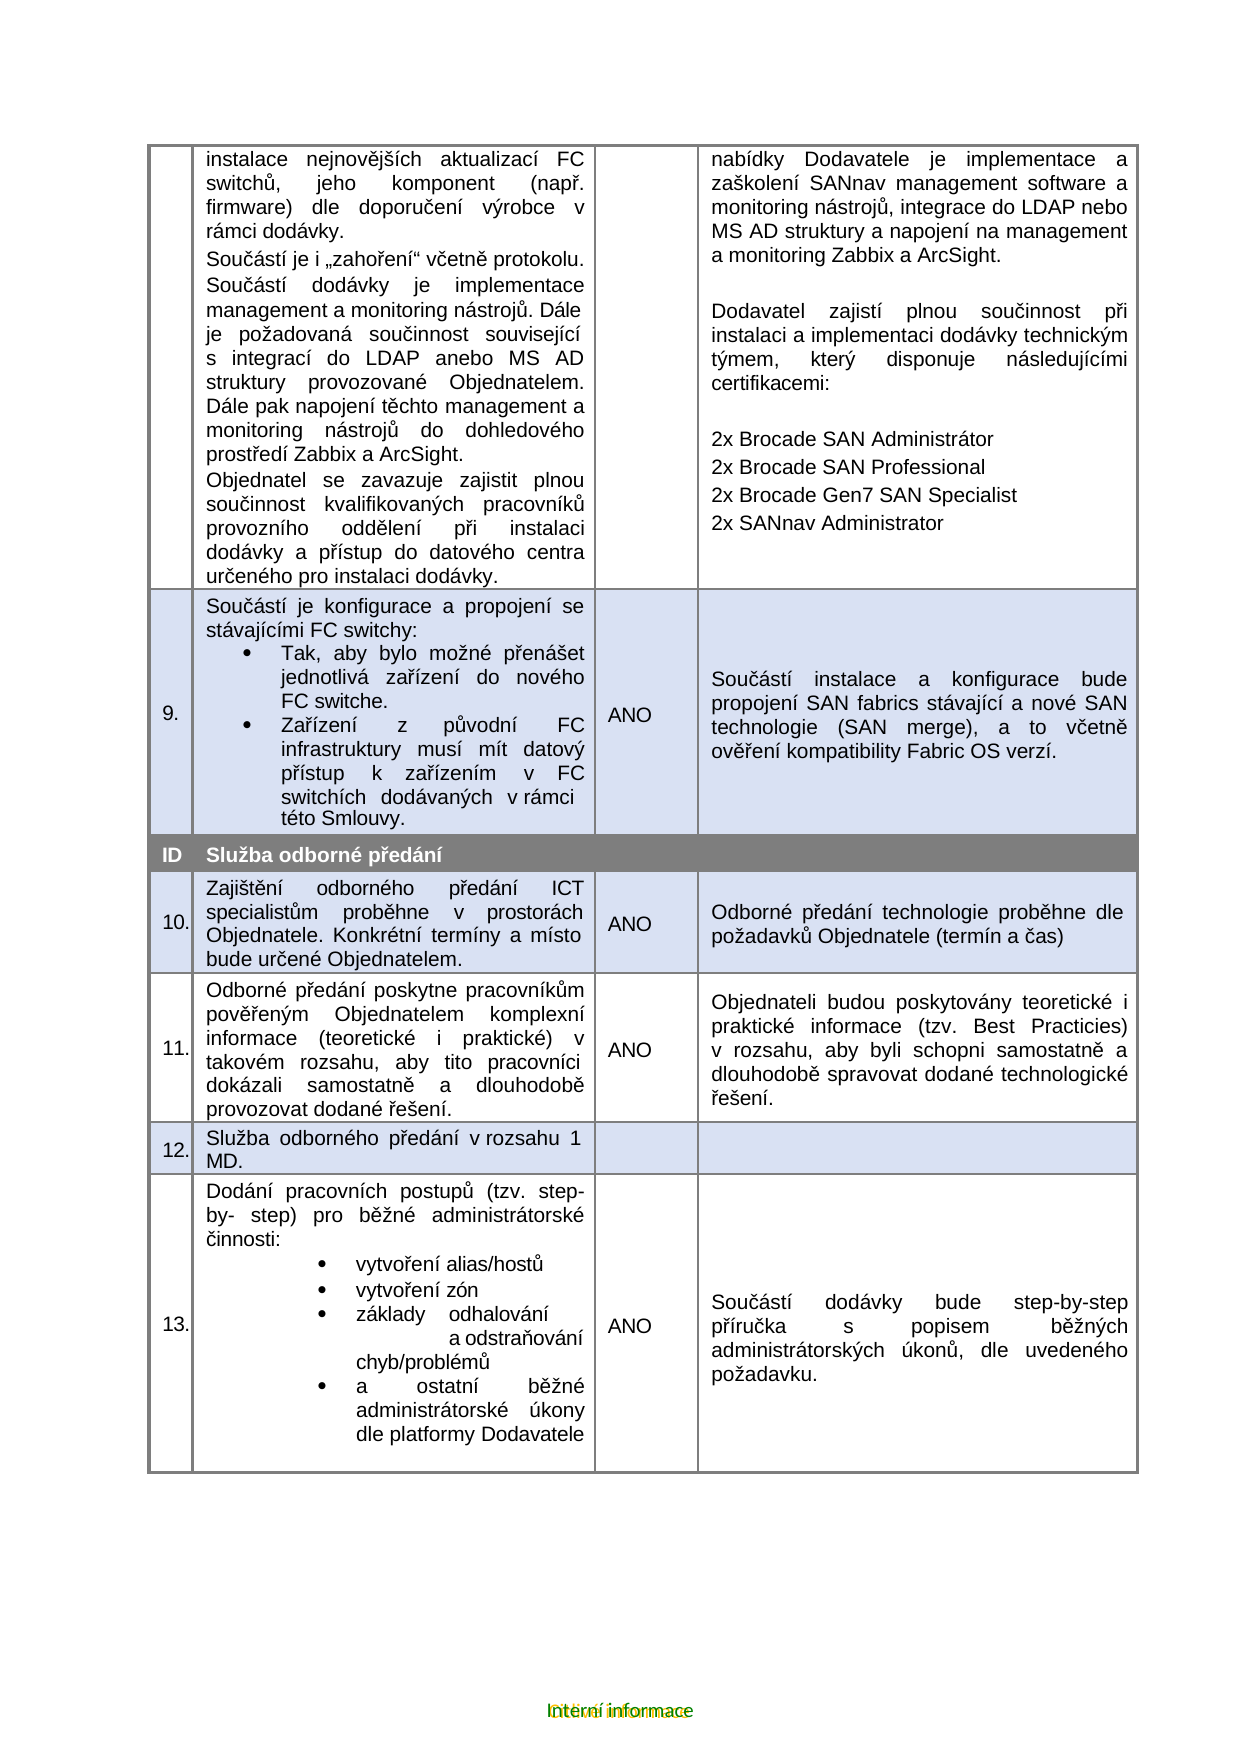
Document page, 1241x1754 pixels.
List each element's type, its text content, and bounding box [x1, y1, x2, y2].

table_cell ANO [596, 974, 697, 1121]
table_header instalace nejnovějších aktualizací FC switchů, jeho komponent (např. firmware) dle doporučení výrobce v rámci dodávky. Součástí je i „zahoření“ včetně protokolu. Součástí dodávky je implementace management a monitoring nástrojů. Dále je požadovaná součinnost související s integrací do LDAP anebo MS AD struktury provozované Objednatelem. Dále pak napojení těchto management a monitoring nástrojů do dohledového prostředí Zabbix a ArcSight. Objednatel se zavazuje zajistit plnou součinnost kvalifikovaných pracovníků provozního oddělení při instalaci dodávky a přístup do datového centra určeného pro instalaci dodávky. [194, 147, 594, 588]
table_cell Objednateli budou poskytovány teoretické i praktické informace (tzv. Best Practicies) v rozsahu, aby byli schopni samostatně a dlouhodobě spravovat dodané technologické řešení. [699, 974, 1136, 1121]
table_cell Služba odborného předání v rozsahu 1 MD. [194, 1123, 594, 1173]
table_header [596, 147, 697, 588]
table_cell [596, 1123, 697, 1173]
table_cell [699, 1123, 1136, 1173]
table_cell Součástí dodávky bude step-by-step příručka s popisem běžných administrátorských úkonů, dle uvedeného požadavku. [699, 1175, 1136, 1471]
table_cell 11. [151, 974, 191, 1121]
table_cell Odborné předání technologie proběhne dle požadavků Objednatele (termín a čas) [699, 872, 1136, 972]
table_cell 12. [151, 1123, 191, 1173]
table_cell 13. [151, 1175, 191, 1471]
table_cell ANO [596, 872, 697, 972]
table_cell Součástí je konfigurace a propojení se stávajícími FC switchy: Tak, aby bylo možné přenášet jednotlivá zařízení do nového FC switche. Zařízení z původní FC infrastruktury musí mít datový přístup k zařízením v FC switchích dodávaných v rámci této Smlouvy. [194, 590, 594, 834]
table_cell Služba odborné předání [194, 834, 594, 872]
table_cell ANO [596, 590, 697, 834]
table_cell [596, 834, 697, 872]
table_cell [699, 834, 1136, 872]
table_cell Součástí instalace a konfigurace bude propojení SAN fabrics stávající a nové SAN technologie (SAN merge), a to včetně ověření kompatibility Fabric OS verzí. [699, 590, 1136, 834]
table_cell Dodání pracovních postupů (tzv. step-by- step) pro běžné administrátorské činnosti: vytvoření alias/hostů vytvoření zón základy odhalování a odstraňování chyb/problémů a ostatní běžné administrátorské úkony dle platformy Dodavatele [194, 1175, 594, 1471]
table_cell ANO [596, 1175, 697, 1471]
table_cell Odborné předání poskytne pracovníkům pověřeným Objednatelem komplexní informace (teoretické i praktické) v takovém rozsahu, aby tito pracovníci dokázali samostatně a dlouhodobě provozovat dodané řešení. [194, 974, 594, 1121]
table_cell 9. [151, 590, 191, 834]
table_cell Zajištění odborného předání ICT specialistům proběhne v prostorách Objednatele. Konkrétní termíny a místo bude určené Objednatelem. [194, 872, 594, 972]
table_header nabídky Dodavatele je implementace a zaškolení SANnav management software a monitoring nástrojů, integrace do LDAP nebo MS AD struktury a napojení na management a monitoring Zabbix a ArcSight. Dodavatel zajistí plnou součinnost při instalaci a implementaci dodávky technickým týmem, který disponuje následujícími certifikacemi: 2x Brocade SAN Administrátor 2x Brocade SAN Professional 2x Brocade Gen7 SAN Specialist 2x SANnav Administrator [699, 147, 1136, 588]
table_cell 10. [151, 872, 191, 972]
table_header [151, 147, 191, 588]
table_cell ID [151, 834, 191, 872]
